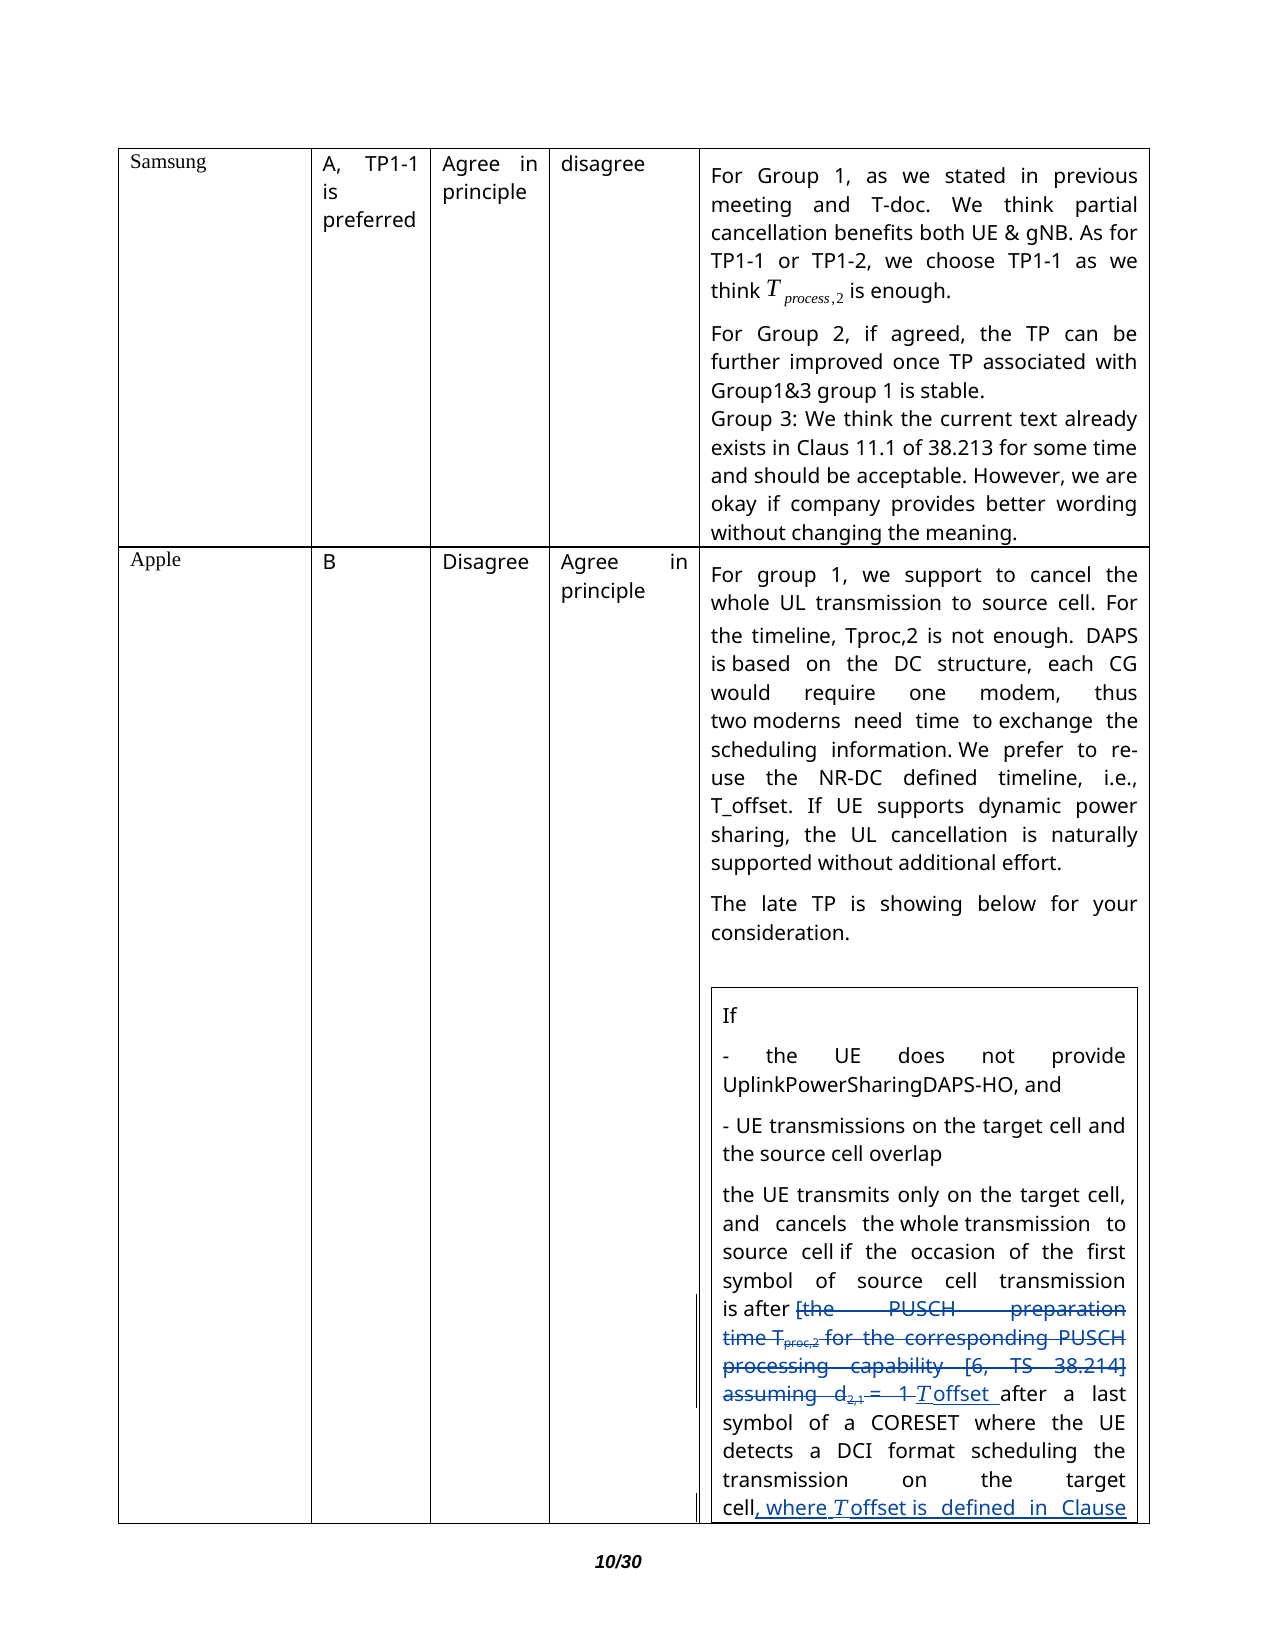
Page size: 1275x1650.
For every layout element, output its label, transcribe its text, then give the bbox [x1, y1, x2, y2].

table_cell Disagree [431, 548, 549, 1523]
table_cell Apple [119, 548, 311, 1523]
table_cell Agree in principle [550, 548, 699, 1523]
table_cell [700, 548, 1149, 1523]
table_cell Samsung [119, 149, 311, 546]
table_cell disagree [550, 149, 699, 546]
table_cell B [312, 548, 430, 1523]
table_cell A, TP1-1 is preferred [312, 149, 430, 546]
table_cell For Group 1, as we stated in previous meeting and T-doc. We think partial cancellation benefits both UE & gNB. As for TP1-1 or TP1-2, we choose TP1-1 as we think is enough. For Group 2, if agreed, the TP can be further improved once TP associated with Group1&3 group 1 is stable. Group 3: We think the current text already exists in Claus 11.1 of 38.213 for some time and should be acceptable. However, we are okay if company provides better wording without changing the meaning. [700, 149, 1149, 546]
table_cell Agree in principle [431, 149, 549, 546]
